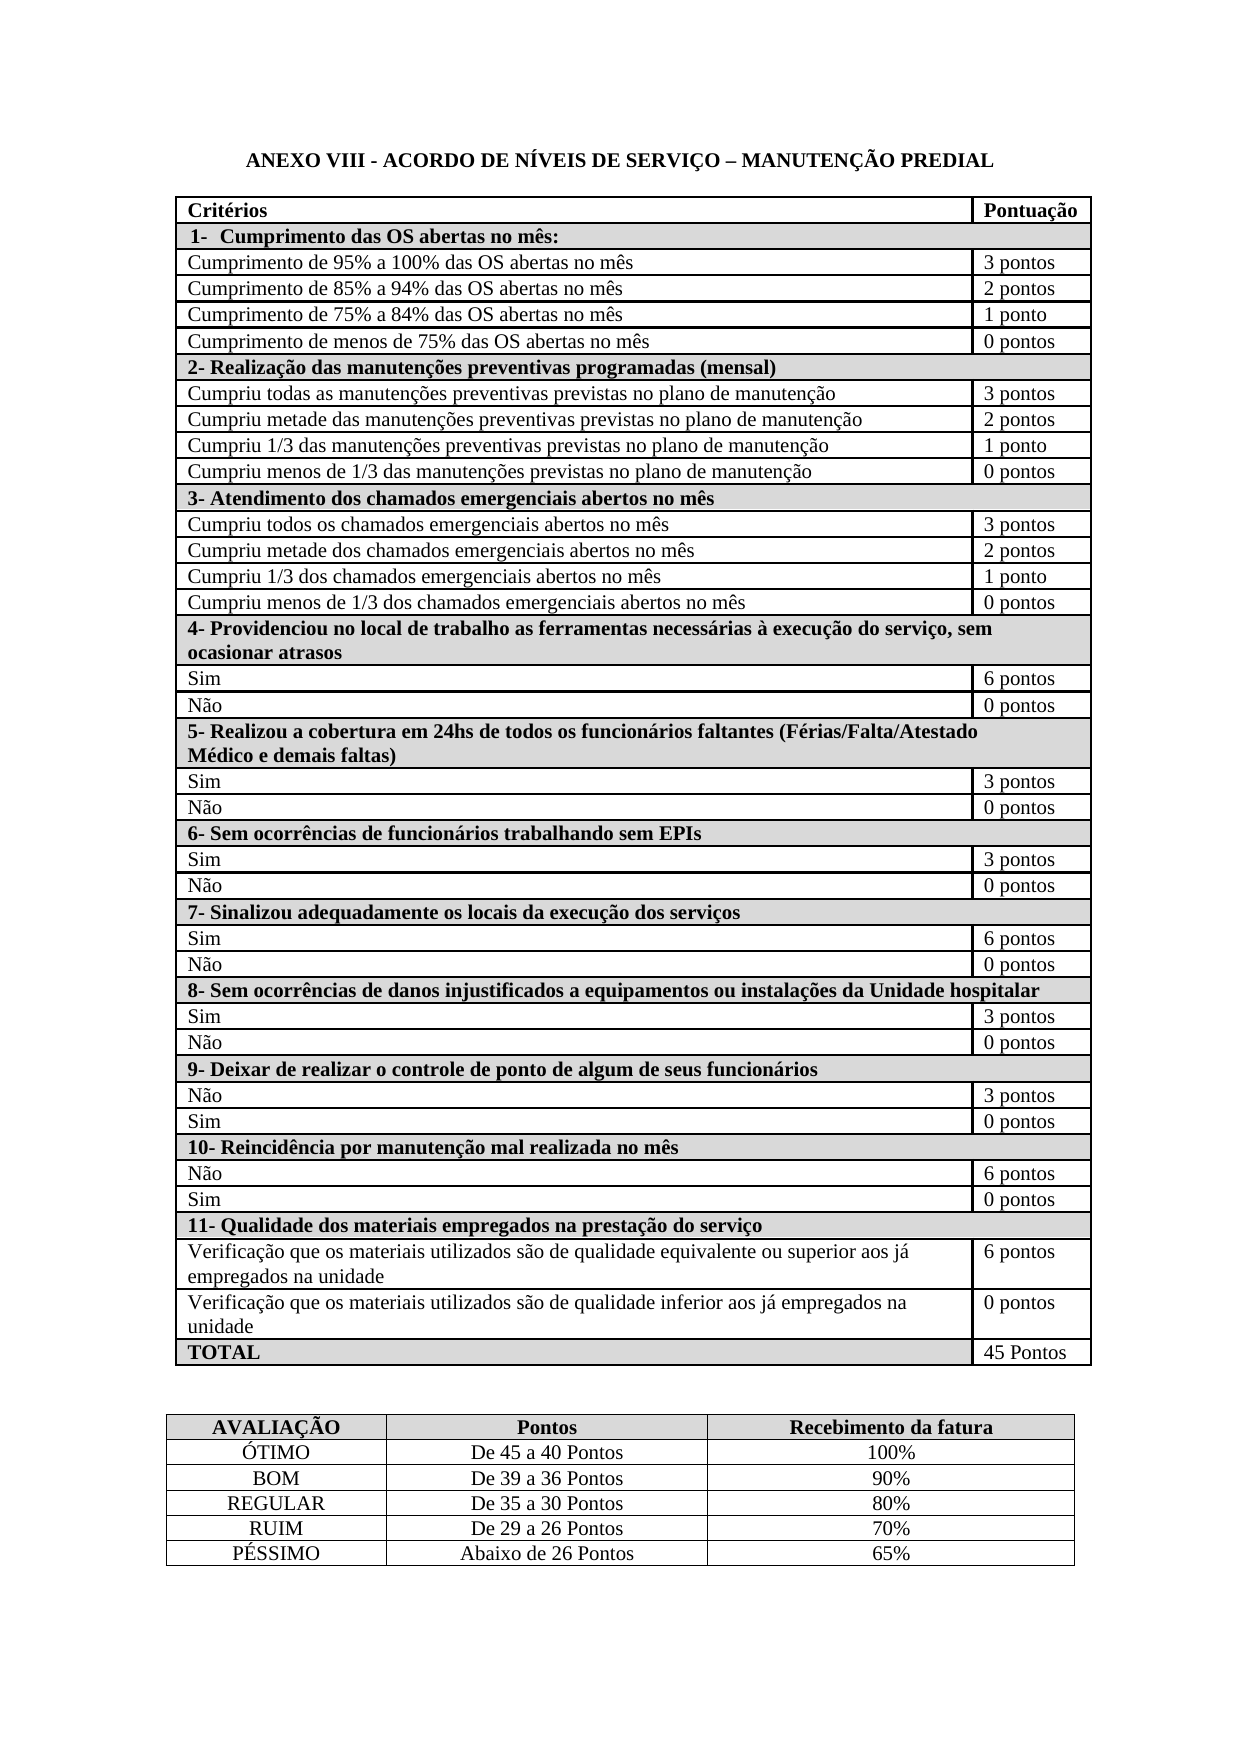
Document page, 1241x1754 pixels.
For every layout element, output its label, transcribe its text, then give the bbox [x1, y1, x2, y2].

table_cell 3 pontos [974, 769, 1090, 793]
table_cell 70% [708, 1516, 1074, 1540]
table_cell De 39 a 36 Pontos [387, 1465, 707, 1489]
table_cell Não [177, 693, 971, 717]
table_cell Não [177, 1030, 971, 1054]
table_cell 10- Reincidência por manutenção mal realizada no mês [177, 1135, 1090, 1159]
table_cell 100% [708, 1440, 1074, 1464]
table_cell 80% [708, 1491, 1074, 1514]
table_cell Cumpriu metade dos chamados emergenciais abertos no mês [177, 538, 971, 562]
table_cell Sim [177, 847, 971, 871]
table_cell Cumpriu metade das manutenções preventivas previstas no plano de manutenção [177, 407, 971, 431]
table_cell 11- Qualidade dos materiais empregados na prestação do serviço [177, 1213, 1090, 1237]
table_cell 0 pontos [974, 1187, 1090, 1211]
table_cell Não [177, 1161, 971, 1185]
table_header Pontuação [974, 198, 1090, 222]
table_cell 5- Realizou a cobertura em 24hs de todos os funcionários faltantes (Férias/Falta/Atestado Médico e demais faltas) [177, 719, 1090, 767]
table_cell TOTAL [177, 1340, 971, 1364]
table_cell ÓTIMO [167, 1440, 386, 1464]
table_cell 3 pontos [974, 1083, 1090, 1107]
table_cell De 35 a 30 Pontos [387, 1491, 707, 1514]
table_cell Cumpriu todas as manutenções preventivas previstas no plano de manutenção [177, 381, 971, 405]
table_cell 6 pontos [974, 1161, 1090, 1185]
table_cell 0 pontos [974, 874, 1090, 897]
table_cell Não [177, 952, 971, 976]
table_cell 45 Pontos [974, 1340, 1090, 1364]
table_cell Sim [177, 926, 971, 950]
table_cell 0 pontos [974, 1290, 1090, 1338]
table_cell 1 ponto [974, 303, 1090, 326]
table_cell Cumprimento das OS abertas no mês: [177, 224, 1090, 248]
table_cell 0 pontos [974, 590, 1090, 614]
table_cell Cumprimento de 95% a 100% das OS abertas no mês [177, 250, 971, 274]
table_header Critérios [177, 198, 971, 222]
table_cell Sim [177, 666, 971, 690]
table_cell 65% [708, 1541, 1074, 1565]
table_cell Sim [177, 1187, 971, 1211]
table_cell 3 pontos [974, 381, 1090, 405]
table_cell 0 pontos [974, 459, 1090, 483]
table_cell 0 pontos [974, 795, 1090, 819]
table_cell Sim [177, 1109, 971, 1133]
table_cell Não [177, 874, 971, 897]
table_cell Sim [177, 769, 971, 793]
table_cell Sim [177, 1004, 971, 1028]
table_cell Cumpriu menos de 1/3 dos chamados emergenciais abertos no mês [177, 590, 971, 614]
table_cell Cumpriu 1/3 dos chamados emergenciais abertos no mês [177, 564, 971, 588]
table_cell Não [177, 1083, 971, 1107]
table_cell REGULAR [167, 1491, 386, 1514]
table_cell 0 pontos [974, 329, 1090, 353]
table_cell De 45 a 40 Pontos [387, 1440, 707, 1464]
table_cell 1 ponto [974, 433, 1090, 457]
table_cell Não [177, 795, 971, 819]
table_cell Cumprimento de 75% a 84% das OS abertas no mês [177, 303, 971, 326]
table_cell Verificação que os materiais utilizados são de qualidade equivalente ou superior aos já empregados na unidade [177, 1240, 971, 1288]
table_cell 90% [708, 1465, 1074, 1489]
table_header Pontos [387, 1415, 707, 1439]
table_cell 8- Sem ocorrências de danos injustificados a equipamentos ou instalações da Unidade hospitalar [177, 978, 1090, 1002]
table_cell Cumpriu todos os chamados emergenciais abertos no mês [177, 512, 971, 536]
table_cell 0 pontos [974, 693, 1090, 717]
table_cell 0 pontos [974, 1030, 1090, 1054]
table_cell Verificação que os materiais utilizados são de qualidade inferior aos já empregados na unidade [177, 1290, 971, 1338]
table_cell 6 pontos [974, 666, 1090, 690]
table_cell 2 pontos [974, 538, 1090, 562]
table_cell Cumprimento de menos de 75% das OS abertas no mês [177, 329, 971, 353]
table_cell PÉSSIMO [167, 1541, 386, 1565]
table_cell 0 pontos [974, 952, 1090, 976]
table_cell Abaixo de 26 Pontos [387, 1541, 707, 1565]
table_cell Cumprimento de 85% a 94% das OS abertas no mês [177, 276, 971, 300]
table_cell 4- Providenciou no local de trabalho as ferramentas necessárias à execução do serviço, sem ocasionar atrasos [177, 616, 1090, 664]
table_cell 2- Realização das manutenções preventivas programadas (mensal) [177, 355, 1090, 379]
table_cell 3 pontos [974, 512, 1090, 536]
table_cell 3 pontos [974, 847, 1090, 871]
table_cell 0 pontos [974, 1109, 1090, 1133]
table_cell 7- Sinalizou adequadamente os locais da execução dos serviços [177, 900, 1090, 924]
table_cell 2 pontos [974, 276, 1090, 300]
table_cell 3- Atendimento dos chamados emergenciais abertos no mês [177, 485, 1090, 509]
table_cell Cumpriu menos de 1/3 das manutenções previstas no plano de manutenção [177, 459, 971, 483]
table_cell BOM [167, 1465, 386, 1489]
table_header Recebimento da fatura [708, 1415, 1074, 1439]
table_cell Cumpriu 1/3 das manutenções preventivas previstas no plano de manutenção [177, 433, 971, 457]
table_cell De 29 a 26 Pontos [387, 1516, 707, 1540]
table_cell 3 pontos [974, 1004, 1090, 1028]
table_cell 3 pontos [974, 250, 1090, 274]
text ANEXO VIII - ACORDO DE NÍVEIS DE SERVIÇO – MANUTENÇÃO PREDIAL [177, 148, 1063, 172]
table_cell 6 pontos [974, 926, 1090, 950]
table_cell 1 ponto [974, 564, 1090, 588]
table_cell RUIM [167, 1516, 386, 1540]
table_cell 6- Sem ocorrências de funcionários trabalhando sem EPIs [177, 821, 1090, 845]
table_header AVALIAÇÃO [167, 1415, 386, 1439]
table_cell 6 pontos [974, 1240, 1090, 1288]
table_cell 2 pontos [974, 407, 1090, 431]
table_cell 9- Deixar de realizar o controle de ponto de algum de seus funcionários [177, 1056, 1090, 1081]
